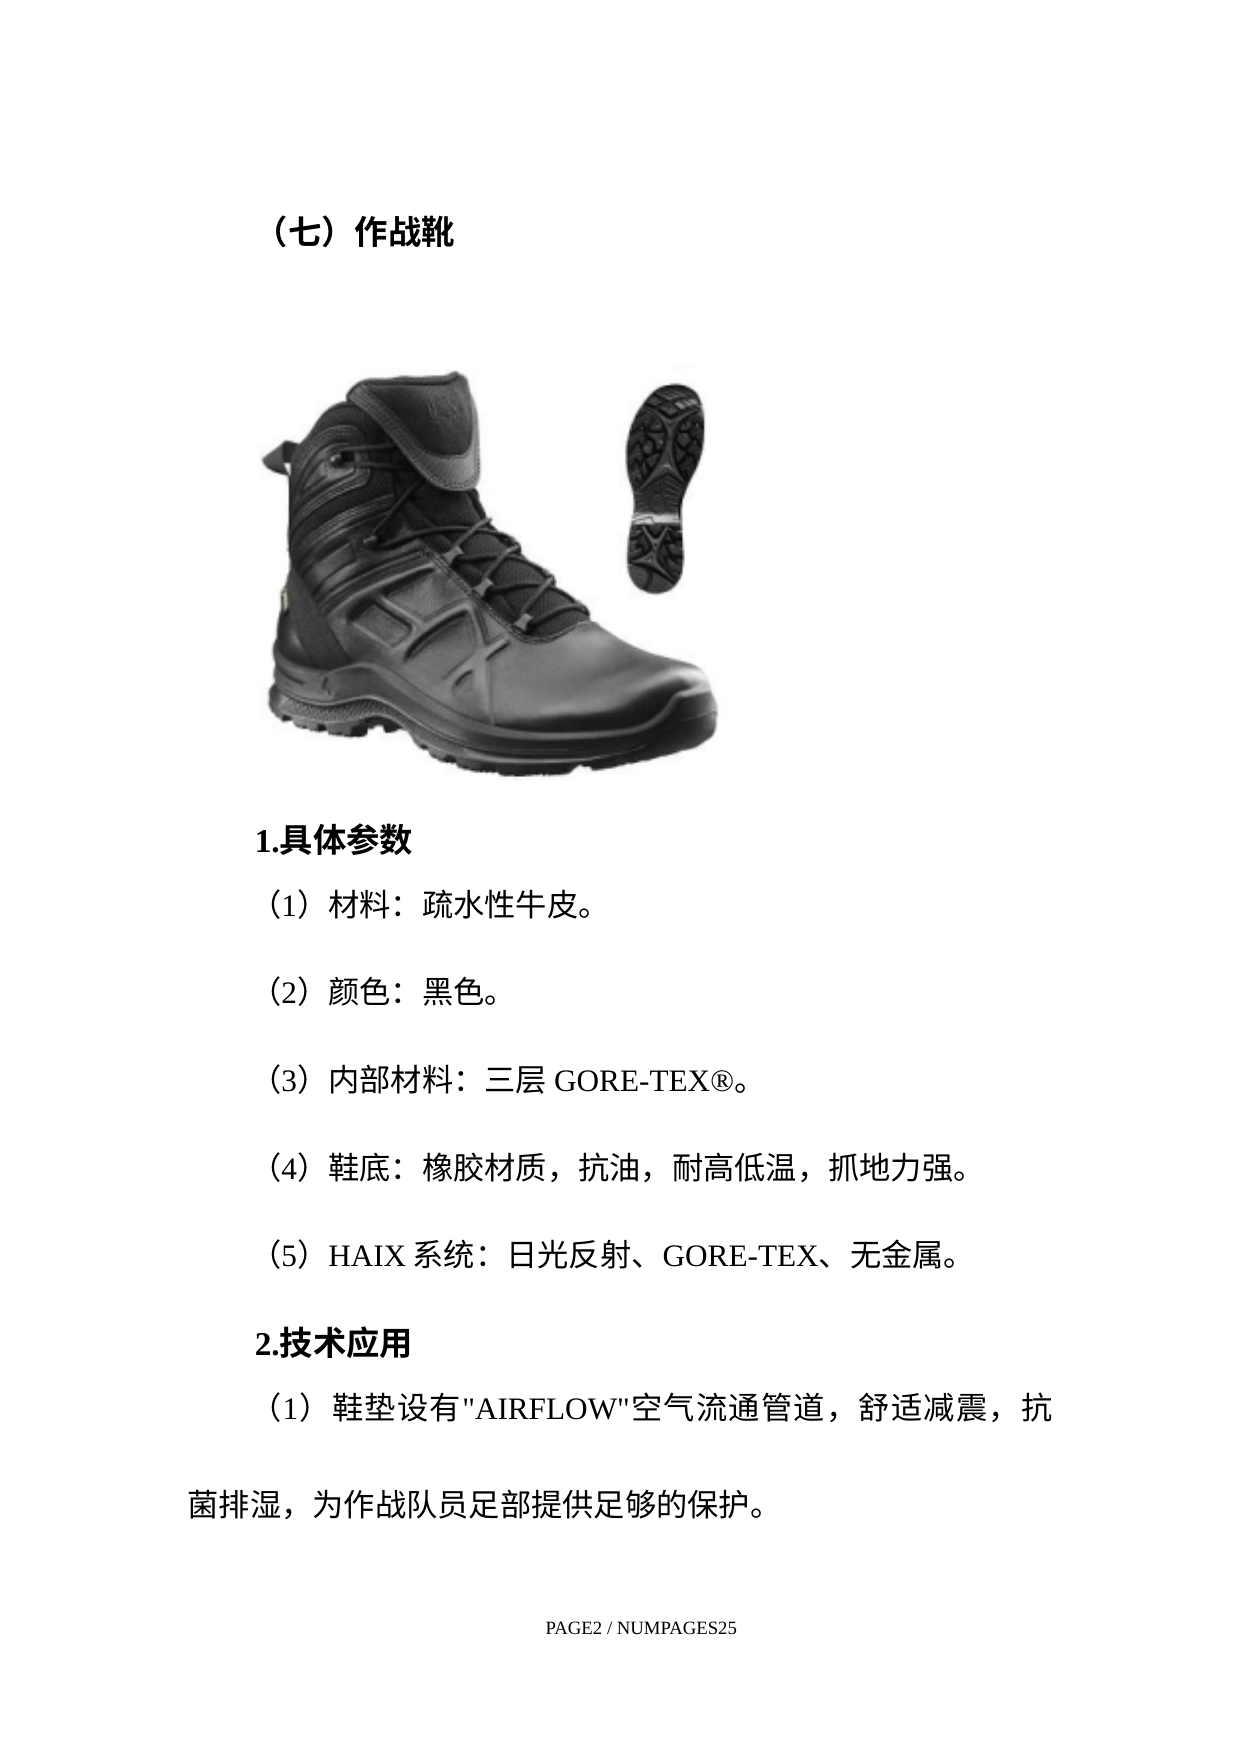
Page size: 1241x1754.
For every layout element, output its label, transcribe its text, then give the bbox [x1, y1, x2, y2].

subtitle （七）作战靴 [187, 197, 1053, 262]
text 1.具体参数 [187, 805, 1053, 870]
text （5）HAIX系统：日光反射、GORE-TEX、无金属。 [187, 1221, 1053, 1286]
picture [250, 364, 740, 781]
text （1）鞋垫设有"AIRFLOW"空气流通管道，舒适减震，抗菌排湿，为作战队员足部提供足够的保护。 [187, 1373, 1053, 1536]
text （4）鞋底：橡胶材质，抗油，耐高低温，抓地力强。 [187, 1133, 1053, 1198]
text （1）材料：疏水性牛皮。 [187, 870, 1053, 935]
text （2）颜色：黑色。 [187, 958, 1053, 1023]
text 2.技术应用 [187, 1308, 1053, 1373]
text （3）内部材料：三层 GORE-TEX®。 [187, 1045, 1053, 1110]
